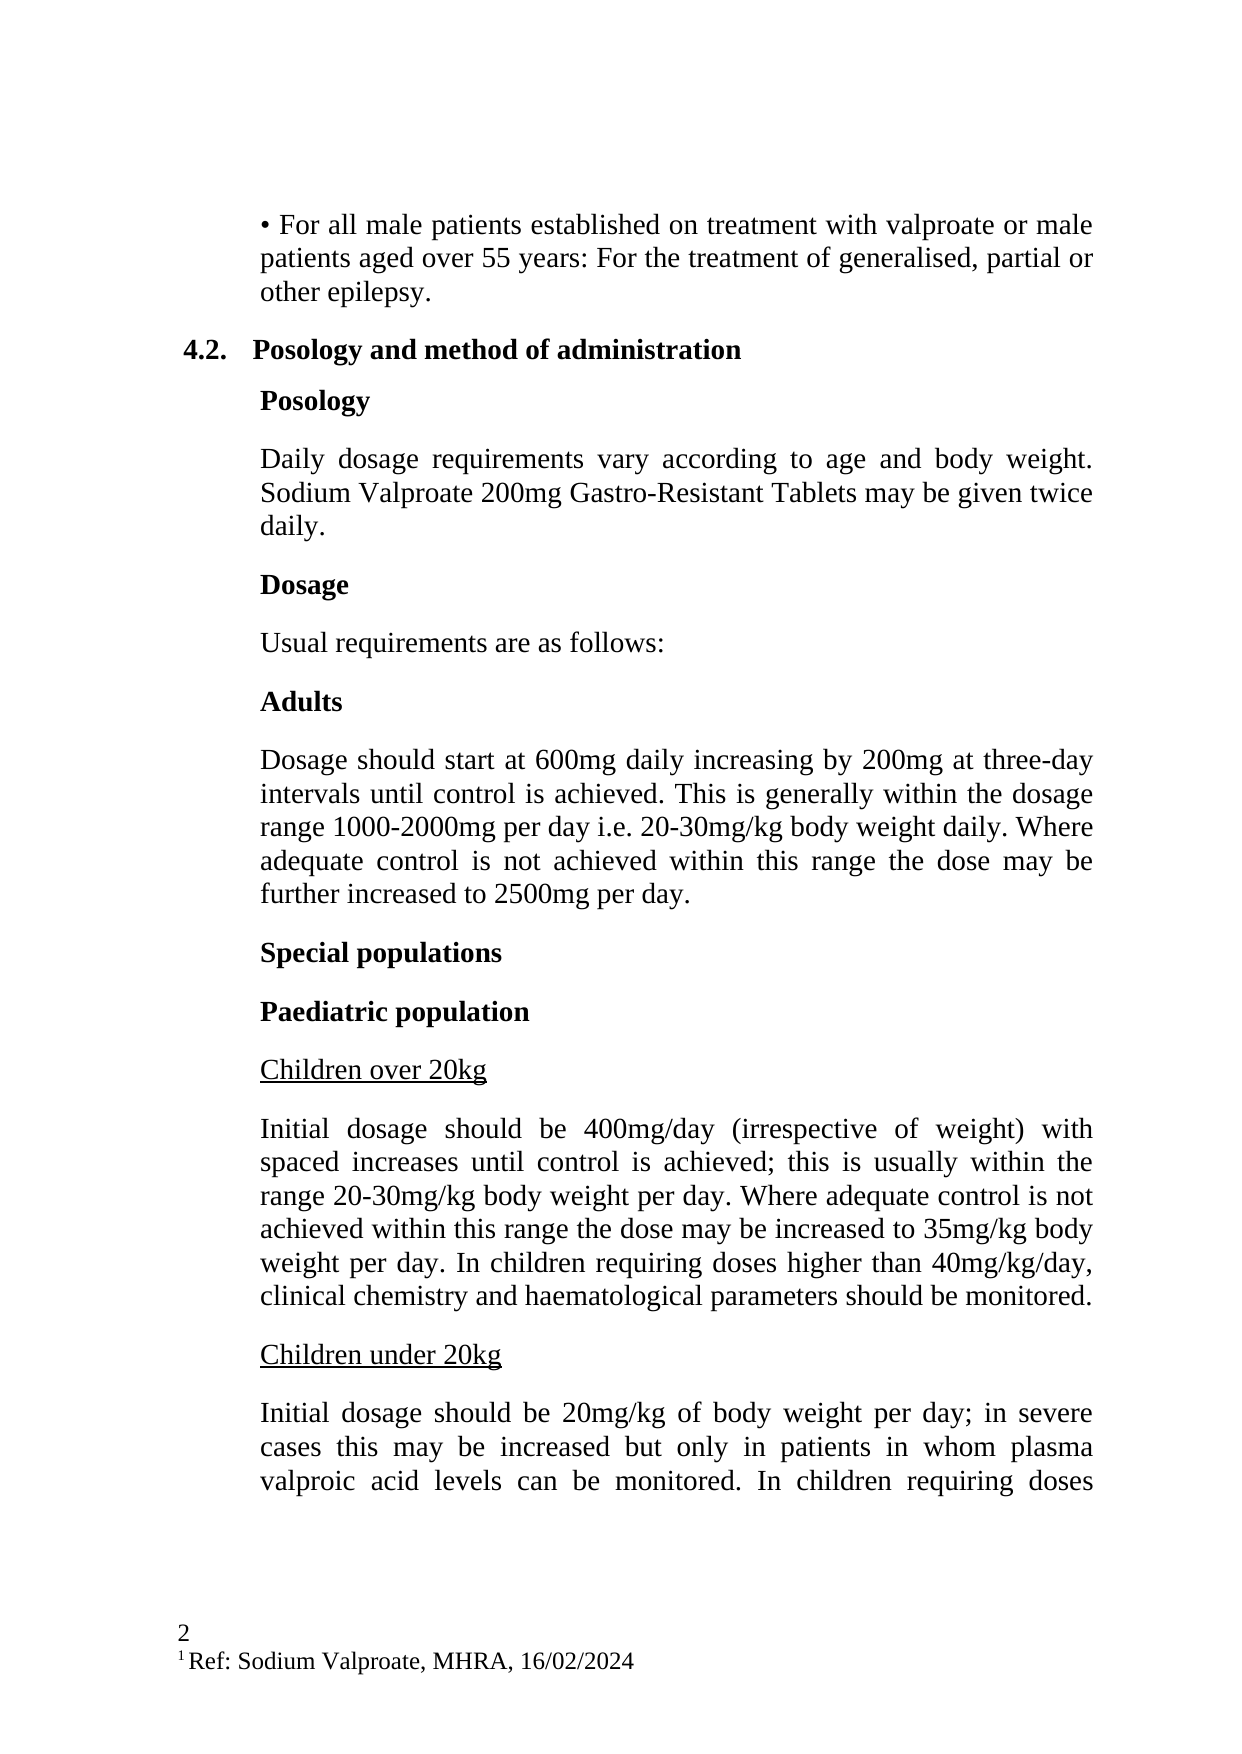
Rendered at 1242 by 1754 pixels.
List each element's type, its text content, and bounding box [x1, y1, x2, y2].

text Daily dosage requirements vary according to age and body weight. Sodium Valproate 200mg Gastro-Resistant Tablets may be given twice daily. [260, 441, 1094, 542]
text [260, 1396, 1094, 1496]
text Special populations [260, 935, 1094, 969]
text Initial dosage should be 400mg/day (irrespective of weight) with spaced increases until control is achieved; this is usually within the range 20-30mg/kg body weight per day. Where adequate control is not achieved within this range the dose may be increased to 35mg/kg body weight per day. In children requiring doses higher than 40mg/kg/day, clinical chemistry and haematological parameters should be monitored. [260, 1111, 1094, 1312]
text Posology [260, 383, 1094, 416]
text Dosage should start at 600mg daily increasing by 200mg at three-day intervals until control is achieved. This is generally within the dosage range 1000-2000mg per day i.e. 20-30mg/kg body weight daily. Where adequate control is not achieved within this range the dose may be further increased to 2500mg per day. [260, 742, 1094, 910]
text Children under 20kg [260, 1337, 1094, 1371]
text Posology and method of administration [183, 332, 1094, 366]
text Paediatric population [260, 994, 1094, 1027]
text Children over 20kg [260, 1052, 1094, 1086]
text • For all male patients established on treatment with valproate or male patients aged over 55 years: For the treatment of generalised, partial or other epilepsy. [260, 207, 1094, 307]
text Usual requirements are as follows: [260, 625, 1094, 659]
text Adults [260, 684, 1094, 717]
text Dosage [260, 567, 1094, 600]
